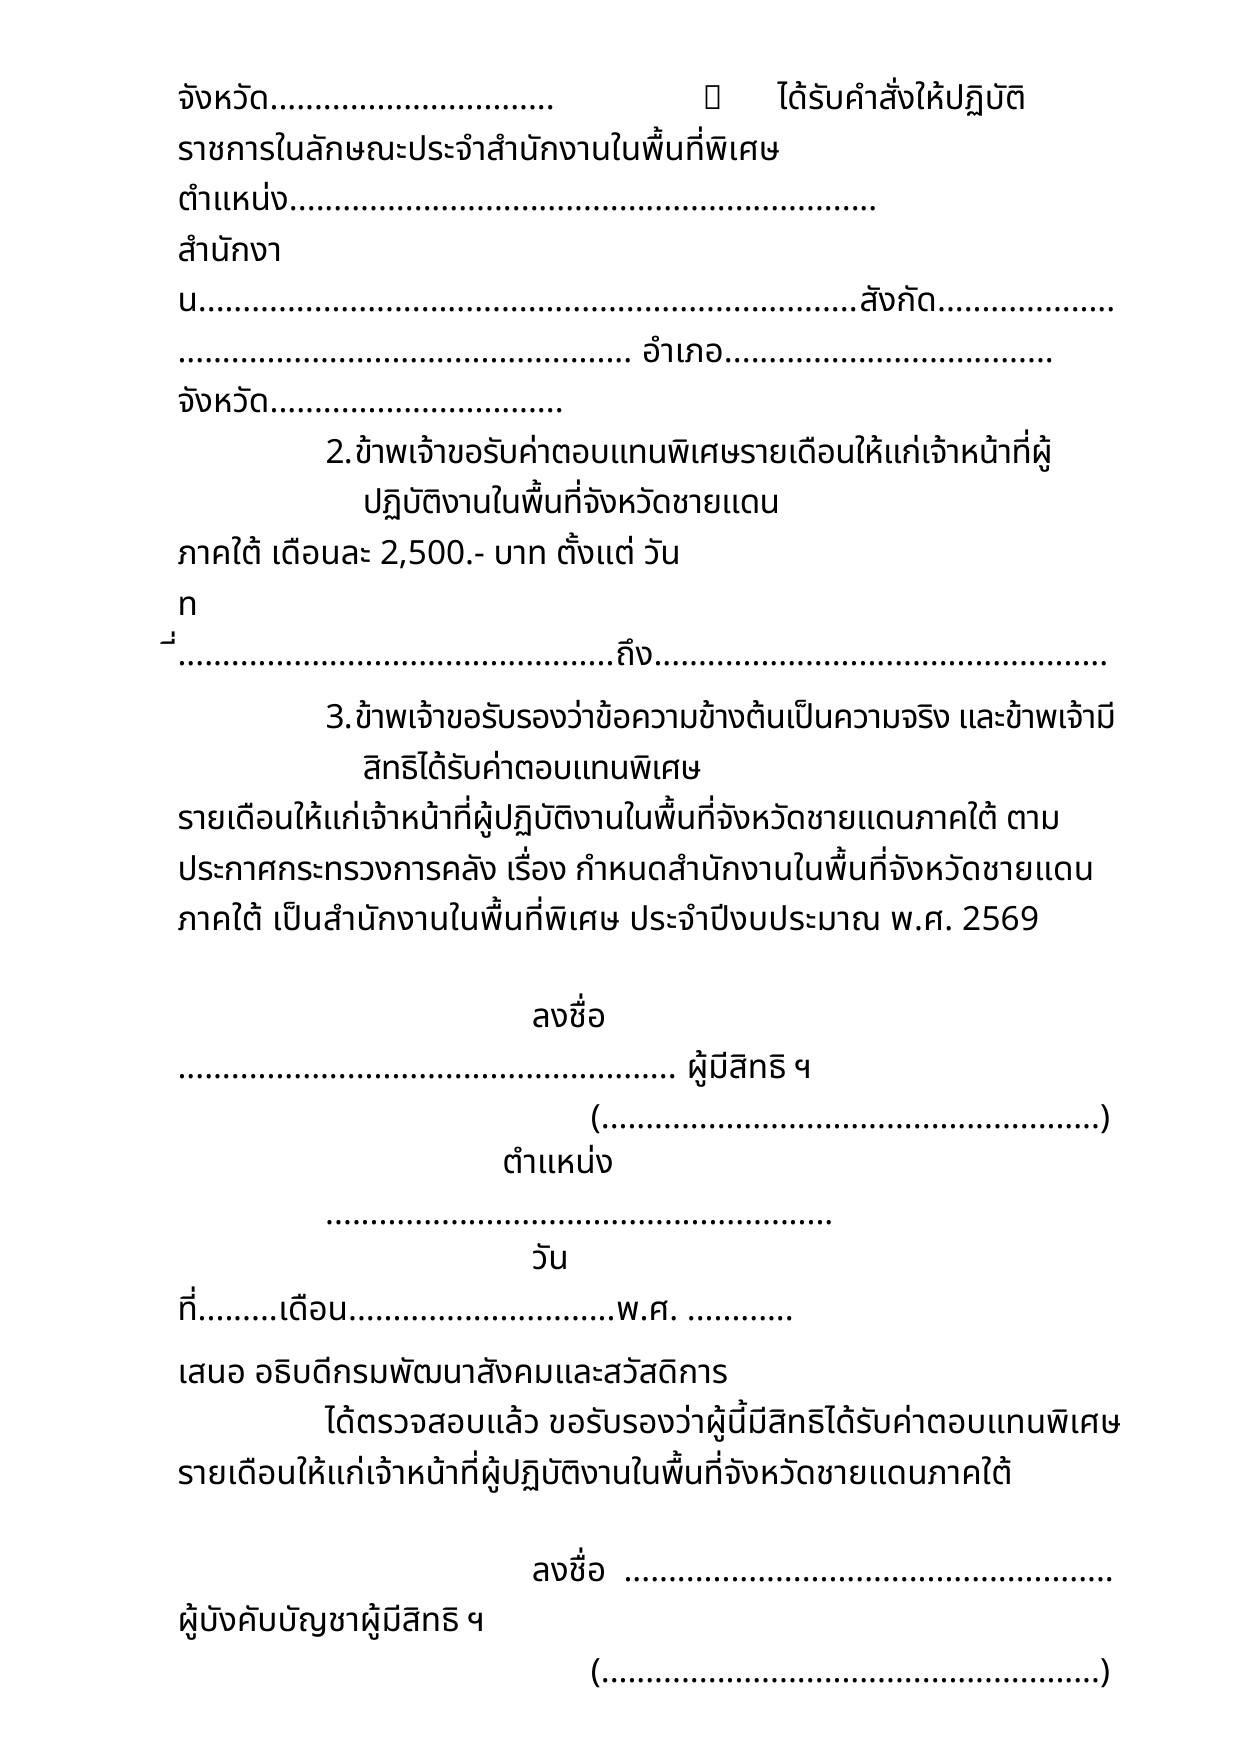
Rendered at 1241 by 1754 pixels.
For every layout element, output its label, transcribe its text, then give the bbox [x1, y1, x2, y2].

text วันที่.........เดือน..............................พ.ศ. ............ [177, 1234, 1122, 1335]
text (........................................................) [177, 1093, 1122, 1138]
list ข้าพเจ้าขอรับรองว่าข้อความข้างต้นเป็นความจริง และข้าพเจ้ามีสิทธิได้รับค่าตอบแทนพิเศษ [325, 693, 1122, 794]
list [177, 74, 1122, 175]
list ข้าพเจ้าขอรับค่าตอบแทนพิเศษรายเดือนให้แก่เจ้าหน้าที่ผู้ปฏิบัติงานในพื้นที่จังหวัดชายแดน [325, 428, 1122, 529]
text รายเดือนให้แก่เจ้าหน้าที่ผู้ปฏิบัติงานในพื้นที่จังหวัดชายแดนภาคใต้ ตามประกาศกระทรวงการคลัง เรื่อง กำหนดสำนักงานในพื้นที่จังหวัดชายแดนภาคใต้ เป็นสำนักงานในพื้นที่พิเศษ ประจำปีงบประมาณ พ.ศ. 2569 [177, 794, 1122, 946]
text ลงชื่อ ........................................................ ผู้มีสิทธิ ฯ [177, 992, 1122, 1093]
text ภาคใต้ เดือนละ 2,500.- บาท ตั้งแต่ วันที่.................................................ถึง................................................... [177, 529, 1122, 681]
text (........................................................) [177, 1647, 1122, 1692]
list ตำแหน่ง.................................................................. สำนักงาน..........................................................................สังกัด....................................................................... อำเภอ..................................... จังหวัด................................. [177, 175, 1122, 428]
text เสนอ อธิบดีกรมพัฒนาสังคมและสวัสดิการ [177, 1348, 1122, 1398]
text ลงชื่อ ....................................................... ผู้บังคับบัญชาผู้มีสิทธิ ฯ [177, 1546, 1122, 1647]
text ได้ตรวจสอบแล้ว ขอรับรองว่าผู้นี้มีสิทธิได้รับค่าตอบแทนพิเศษรายเดือนให้แก่เจ้าหน้าที่ผู้ปฏิบัติงานในพื้นที่จังหวัดชายแดนภาคใต้ [177, 1398, 1122, 1499]
text ตำแหน่ง ......................................................... [177, 1138, 1122, 1234]
